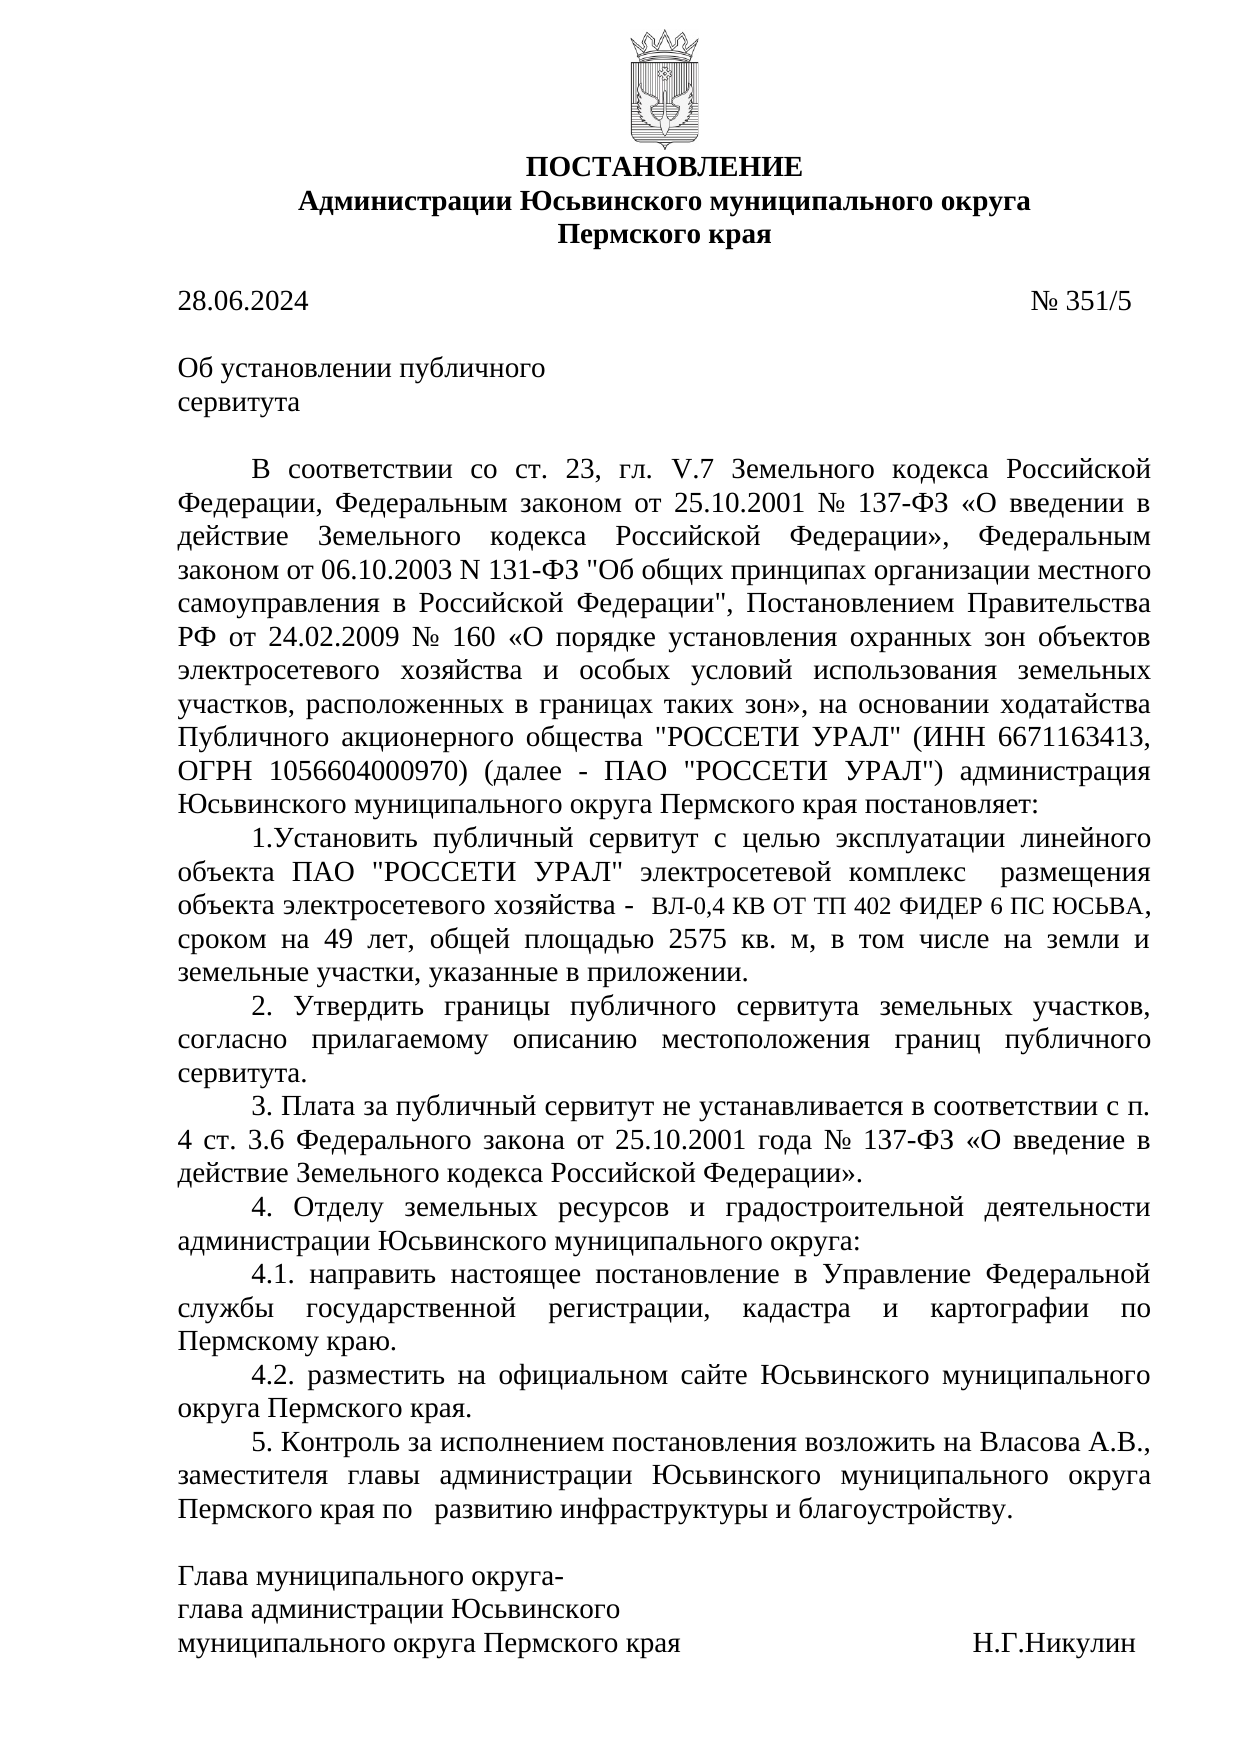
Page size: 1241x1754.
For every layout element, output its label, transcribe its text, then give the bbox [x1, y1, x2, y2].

text муниципального округа Пермского края Н.Г.Никулин [177, 1625, 1152, 1659]
text Администрации Юсьвинского муниципального округа [177, 183, 1152, 216]
text 4.2. разместить на официальном сайте Юсьвинского муниципального округа Пермского края. [177, 1357, 1152, 1424]
text ПОСТАНОВЛЕНИЕ [177, 149, 1152, 183]
text В соответствии со ст. 23, гл. V.7 Земельного кодекса Российской Федерации, Федеральным законом от 25.10.2001 № 137-ФЗ «О введении в действие Земельного кодекса Российской Федерации», Федеральным законом от 06.10.2003 N 131-ФЗ "Об общих принципах организации местного самоуправления в Российской Федерации", Постановлением Правительства РФ от 24.02.2009 № 160 «О порядке установления охранных зон объектов электросетевого хозяйства и особых условий использования земельных участков, расположенных в границах таких зон», на основании ходатайства Публичного акционерного общества "РОССЕТИ УРАЛ" (ИНН 6671163413, ОГРН 1056604000970) (далее - ПАО "РОССЕТИ УРАЛ") администрация Юсьвинского муниципального округа Пермского края постановляет: [177, 451, 1152, 820]
text 4.1. направить настоящее постановление в Управление Федеральной службы государственной регистрации, кадастра и картографии по Пермскому краю. [177, 1256, 1152, 1357]
text глава администрации Юсьвинского [177, 1592, 1152, 1625]
text сервитута [177, 384, 1152, 418]
text 1.Установить публичный сервитут с целью эксплуатации линейного объекта ПАО "РОССЕТИ УРАЛ" электросетевой комплекс размещения объекта электросетевого хозяйства - ВЛ-0,4 КВ ОТ ТП 402 ФИДЕР 6 ПС ЮСЬВА, сроком на 49 лет, общей площадью 2575 кв. м, в том числе на земли и земельные участки, указанные в приложении. [177, 820, 1152, 988]
text Глава муниципального округа- [177, 1558, 1152, 1592]
text 2. Утвердить границы публичного сервитута земельных участков, согласно прилагаемому описанию местоположения границ публичного сервитута. [177, 988, 1152, 1088]
text 3. Плата за публичный сервитут не устанавливается в соответствии с п. 4 ст. 3.6 Федерального закона от 25.10.2001 года № 137-ФЗ «О введение в действие Земельного кодекса Российской Федерации». [177, 1088, 1152, 1189]
text 28.06.2024 № 351/5 [177, 283, 1152, 317]
text Об установлении публичного [177, 351, 1152, 384]
text 4. Отделу земельных ресурсов и градостроительной деятельности администрации Юсьвинского муниципального округа: [177, 1189, 1152, 1256]
picture [630, 29, 699, 150]
text 5. Контроль за исполнением постановления возложить на Власова А.В., заместителя главы администрации Юсьвинского муниципального округа Пермского края по развитию инфраструктуры и благоустройству. [177, 1424, 1152, 1524]
text Пермского края [177, 216, 1152, 250]
